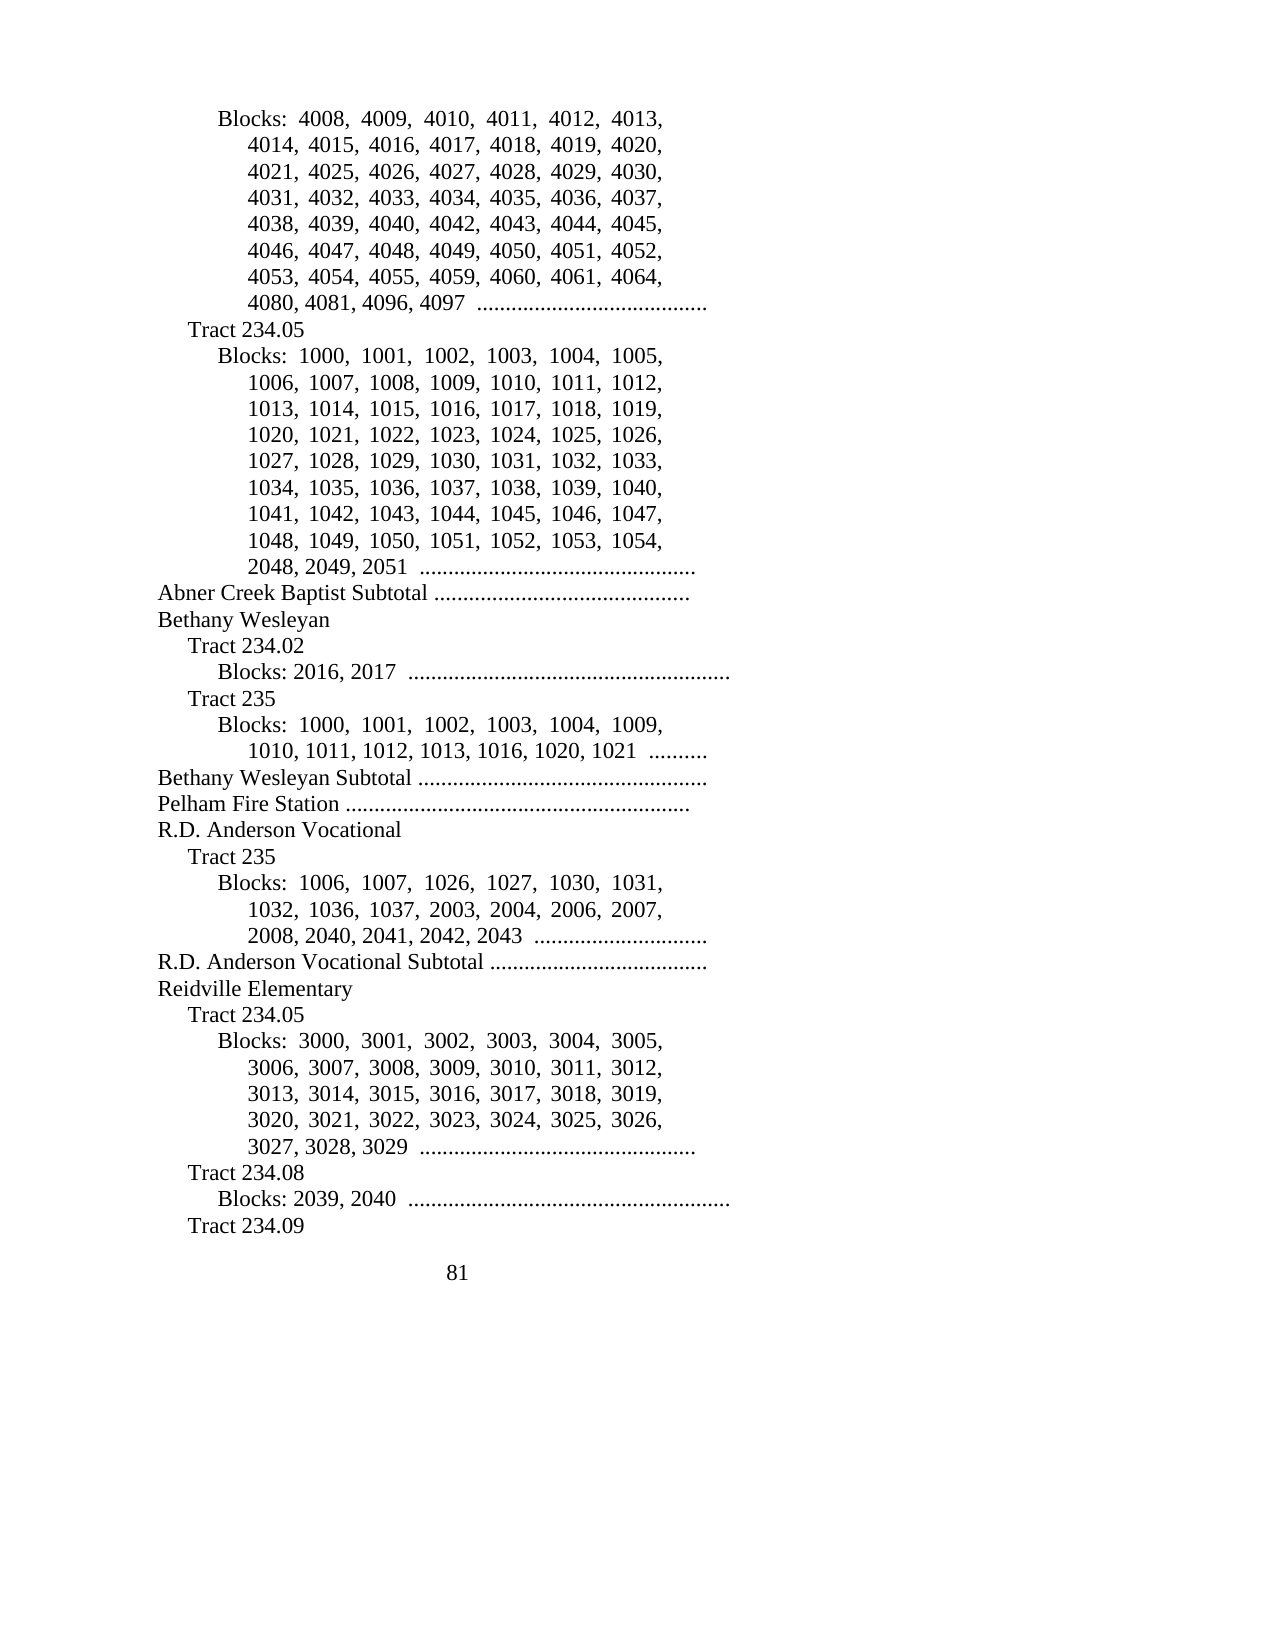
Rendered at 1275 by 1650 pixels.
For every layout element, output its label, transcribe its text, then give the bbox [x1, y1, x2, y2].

text Reidville Elementary [157, 975, 663, 1001]
text Tract 234.08 [187, 1159, 787, 1186]
text Blocks: 1006, 1007, 1026, 1027, 1030, 1031, 1032, 1036, 1037, 2003, 2004, 2006, 2007, 2008, 2040, 2041, 2042, 2043 467 [217, 869, 663, 948]
text Tract 234.02 [187, 632, 787, 658]
text R.D. Anderson Vocational Subtotal 467 [157, 948, 663, 975]
text Bethany Wesleyan Subtotal 560 [157, 764, 663, 790]
text Blocks: 2039, 2040 6 [217, 1186, 663, 1212]
text Bethany Wesleyan [157, 606, 663, 632]
text Tract 234.05 [187, 1001, 787, 1027]
text Tract 235 [187, 685, 787, 711]
text Tract 235 [187, 843, 787, 869]
text Blocks: 3000, 3001, 3002, 3003, 3004, 3005, 3006, 3007, 3008, 3009, 3010, 3011, 3012, 3013, 3014, 3015, 3016, 3017, 3018, 3019, 3020, 3021, 3022, 3023, 3024, 3025, 3026, 3027, 3028, 3029 1890 [217, 1027, 663, 1159]
text Blocks: 1000, 1001, 1002, 1003, 1004, 1005, 1006, 1007, 1008, 1009, 1010, 1011, 1012, 1013, 1014, 1015, 1016, 1017, 1018, 1019, 1020, 1021, 1022, 1023, 1024, 1025, 1026, 1027, 1028, 1029, 1030, 1031, 1032, 1033, 1034, 1035, 1036, 1037, 1038, 1039, 1040, 1041, 1042, 1043, 1044, 1045, 1046, 1047, 1048, 1049, 1050, 1051, 1052, 1053, 1054, 2048, 2049, 2051 2236 [217, 342, 663, 579]
text Tract 234.09 [187, 1212, 787, 1238]
text Pelham Fire Station 3,298 [157, 790, 663, 817]
text R.D. Anderson Vocational [157, 817, 663, 843]
text Blocks: 4008, 4009, 4010, 4011, 4012, 4013, 4014, 4015, 4016, 4017, 4018, 4019, 4020, 4021, 4025, 4026, 4027, 4028, 4029, 4030, 4031, 4032, 4033, 4034, 4035, 4036, 4037, 4038, 4039, 4040, 4042, 4043, 4044, 4045, 4046, 4047, 4048, 4049, 4050, 4051, 4052, 4053, 4054, 4055, 4059, 4060, 4061, 4064, 4080, 4081, 4096, 4097 885 [217, 105, 663, 316]
text Blocks: 2016, 2017 0 [217, 658, 663, 685]
text Abner Creek Baptist Subtotal 3,121 [157, 579, 663, 606]
text Blocks: 1000, 1001, 1002, 1003, 1004, 1009, 1010, 1011, 1012, 1013, 1016, 1020, 1021 560 [217, 711, 663, 764]
text Tract 234.05 [187, 316, 787, 342]
